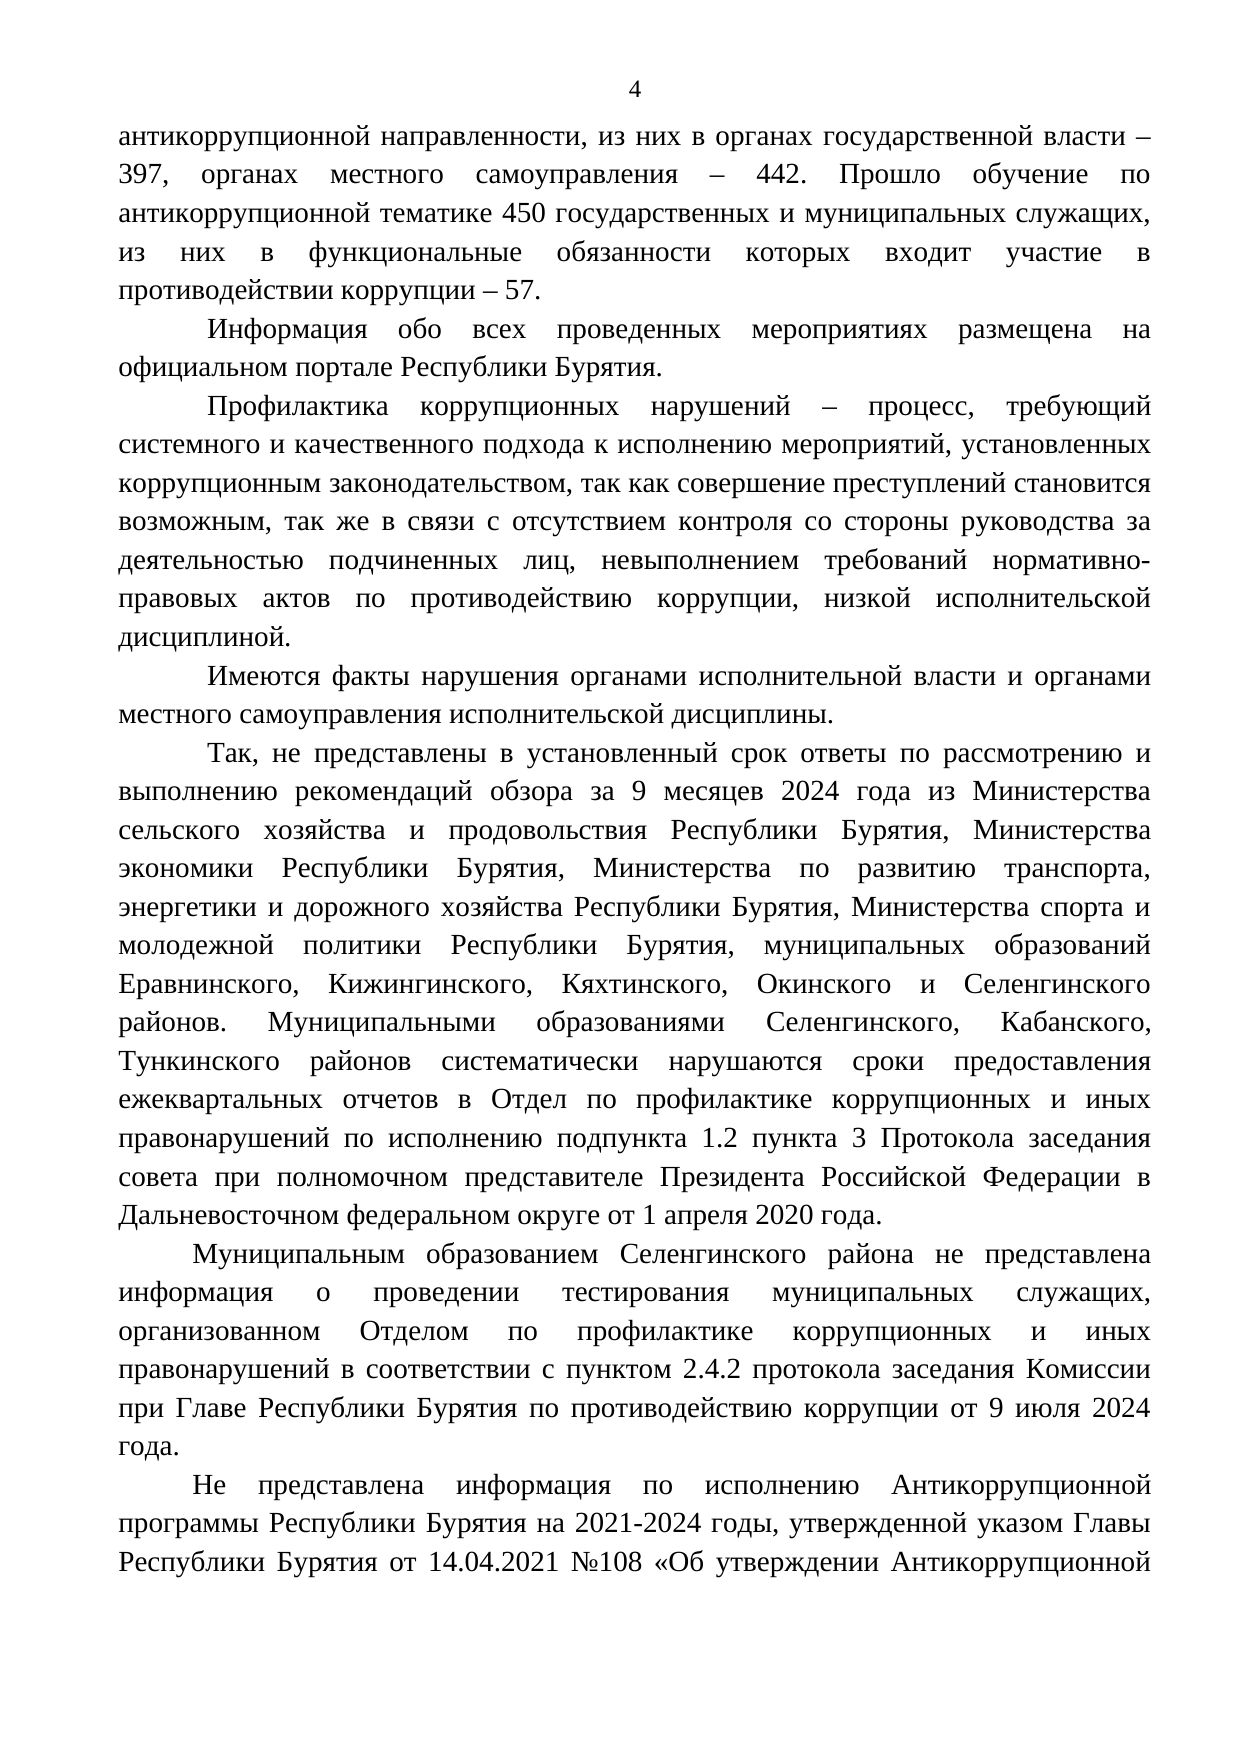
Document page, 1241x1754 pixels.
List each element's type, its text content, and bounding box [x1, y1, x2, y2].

text Профилактика коррупционных нарушений – процесс, требующий системного и качественного подхода к исполнению мероприятий, установленных коррупционным законодательством, так как совершение преступлений становится возможным, так же в связи с отсутствием контроля со стороны руководства за деятельностью подчиненных лиц, невыполнением требований нормативно-правовых актов по противодействию коррупции, низкой исполнительской дисциплиной. [118, 388, 1152, 653]
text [118, 118, 1152, 306]
text Информация обо всех проведенных мероприятиях размещена на официальном портале Республики Бурятия. [118, 311, 1152, 383]
text Так, не представлены в установленный срок ответы по рассмотрению и выполнению рекомендаций обзора за 9 месяцев 2024 года из Министерства сельского хозяйства и продовольствия Республики Бурятия, Министерства экономики Республики Бурятия, Министерства по развитию транспорта, энергетики и дорожного хозяйства Республики Бурятия, Министерства спорта и молодежной политики Республики Бурятия, муниципальных образований Еравнинского, Кижингинского, Кяхтинского, Окинского и Селенгинского районов. Муниципальными образованиями Селенгинского, Кабанского, Тункинского районов систематически нарушаются сроки предоставления ежеквартальных отчетов в Отдел по профилактике коррупционных и иных правонарушений по исполнению подпункта 1.2 пункта 3 Протокола заседания совета при полномочном представителе Президента Российской Федерации в Дальневосточном федеральном округе от 1 апреля 2020 года. [118, 735, 1152, 1231]
text Имеются факты нарушения органами исполнительной власти и органами местного самоуправления исполнительской дисциплины. [118, 658, 1152, 730]
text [118, 1467, 1152, 1642]
text Муниципальным образованием Селенгинского района не представлена информация о проведении тестирования муниципальных служащих, организованном Отделом по профилактике коррупционных и иных правонарушений в соответствии с пунктом 2.4.2 протокола заседания Комиссии при Главе Республики Бурятия по противодействию коррупции от 9 июля 2024 года. [118, 1236, 1152, 1462]
